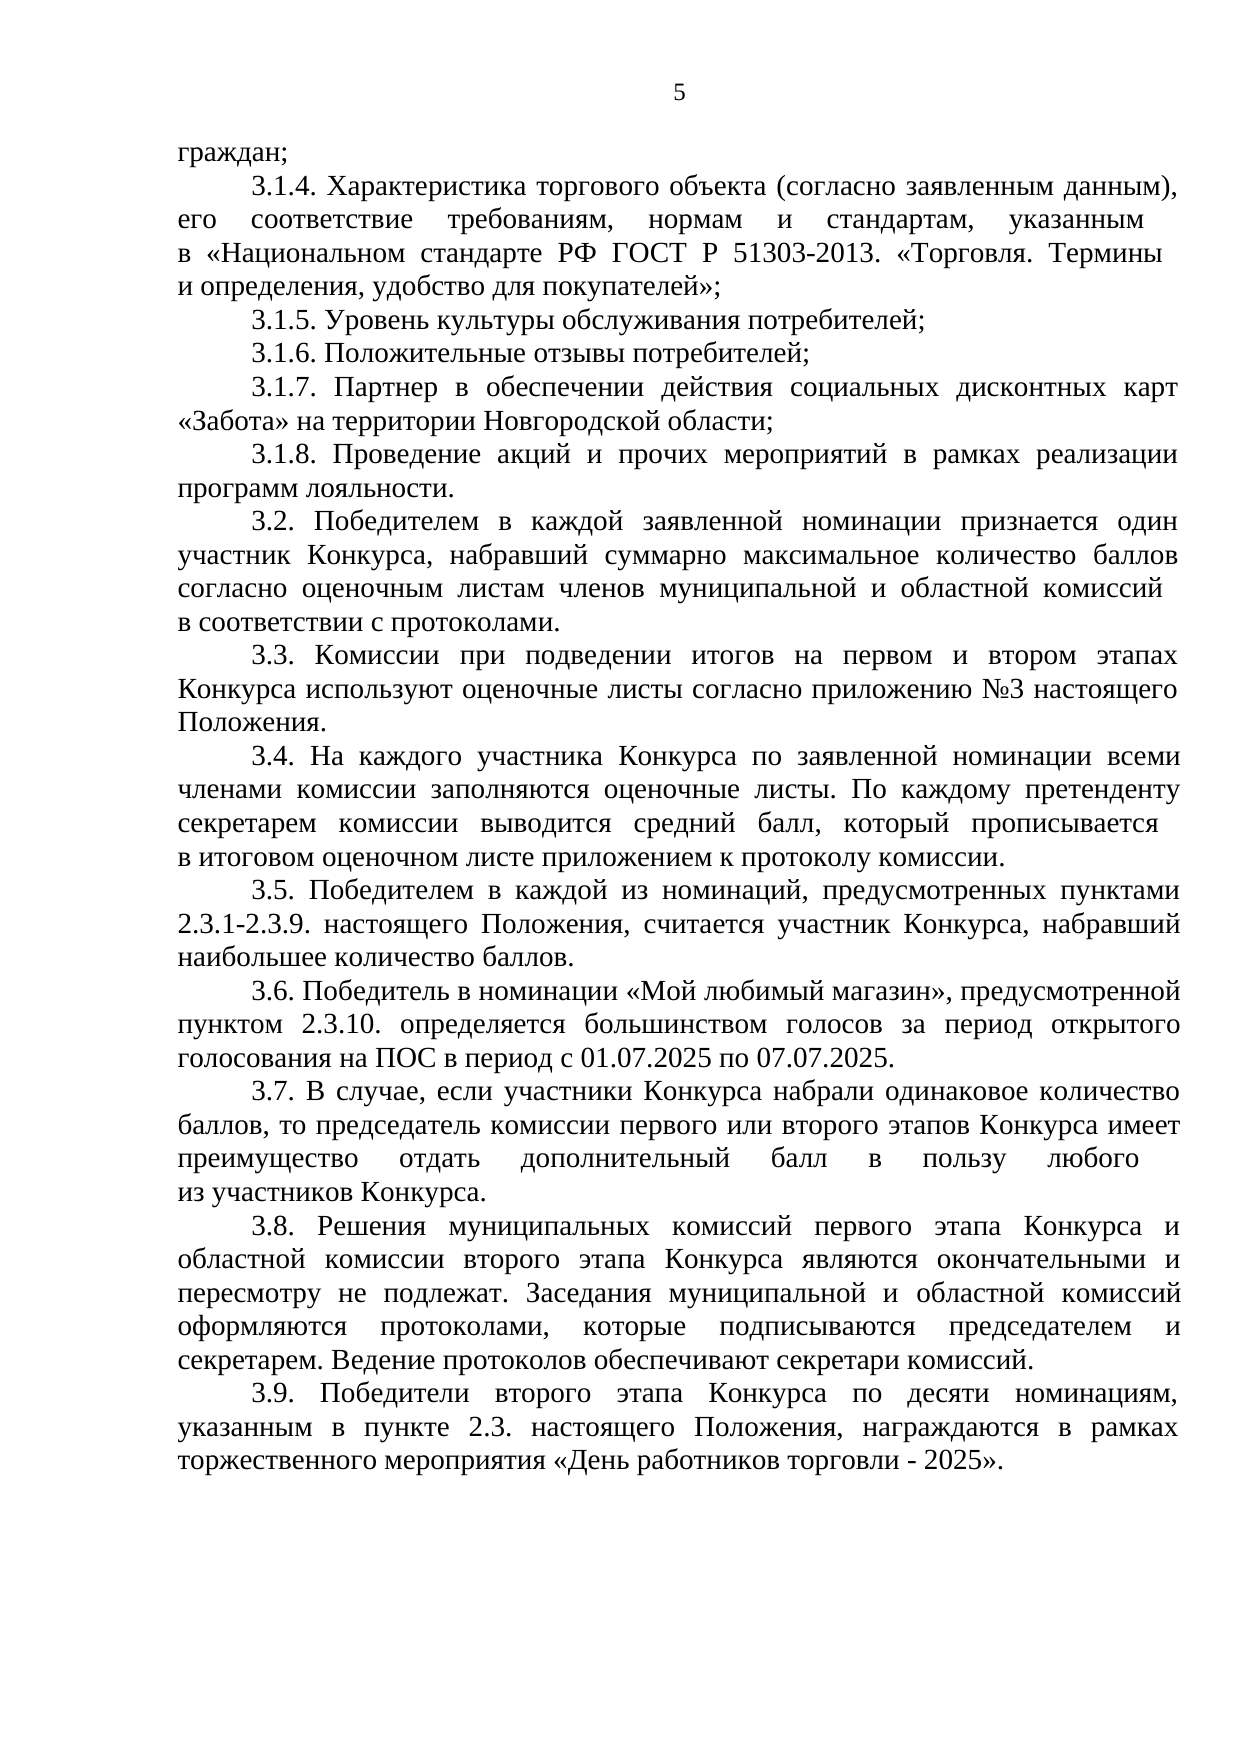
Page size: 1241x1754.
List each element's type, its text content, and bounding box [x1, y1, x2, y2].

text 3.5. Победителем в каждой из номинаций, предусмотренных пунктами 2.3.1-2.3.9. настоящего Положения, считается участник Конкурса, набравший наибольшее количество баллов. [177, 872, 1181, 973]
text 3.7. В случае, если участники Конкурса набрали одинаковое количество баллов, то председатель комиссии первого или второго этапов Конкурса имеет преимущество отдать дополнительный балл в пользу любого из участников Конкурса. [177, 1073, 1181, 1208]
text 3.1.6. Положительные отзывы потребителей; [177, 336, 1179, 369]
text 3.2. Победителем в каждой заявленной номинации признается один участник Конкурса, набравший суммарно максимальное количество баллов согласно оценочным листам членов муниципальной и областной комиссий в соответствии с протоколами. [177, 503, 1179, 637]
text 3.3. Комиссии при подведении итогов на первом и втором этапах Конкурса используют оценочные листы согласно приложению №3 настоящего Положения. [177, 637, 1179, 738]
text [177, 134, 1179, 168]
text 3.9. Победители второго этапа Конкурса по десяти номинациям, указанным в пункте 2.3. настоящего Положения, награждаются в рамках торжественного мероприятия «День работников торговли - 2025». [177, 1375, 1179, 1476]
text 3.1.7. Партнер в обеспечении действия социальных дисконтных карт «Забота» на территории Новгородской области; [177, 369, 1179, 436]
text 3.1.5. Уровень культуры обслуживания потребителей; [177, 302, 1179, 336]
text 3.8. Решения муниципальных комиссий первого этапа Конкурса и областной комиссии второго этапа Конкурса являются окончательными и пересмотру не подлежат. Заседания муниципальной и областной комиссий оформляются протоколами, которые подписываются председателем и секретарем. Ведение протоколов обеспечивают секретари комиссий. [177, 1208, 1181, 1375]
text 3.6. Победитель в номинации «Мой любимый магазин», предусмотренной пунктом 2.3.10. определяется большинством голосов за период открытого голосования на ПОС в период с 01.07.2025 по 07.07.2025. [177, 973, 1181, 1073]
text 3.4. На каждого участника Конкурса по заявленной номинации всеми членами комиссии заполняются оценочные листы. По каждому претенденту секретарем комиссии выводится средний балл, который прописывается в итоговом оценочном листе приложением к протоколу комиссии. [177, 738, 1181, 872]
text 3.1.4. Характеристика торгового объекта (согласно заявленным данным), его соответствие требованиям, нормам и стандартам, указанным в «Национальном стандарте РФ ГОСТ Р 51303-2013. «Торговля. Термины и определения, удобство для покупателей»; [177, 168, 1179, 302]
text 3.1.8. Проведение акций и прочих мероприятий в рамках реализации программ лояльности. [177, 436, 1179, 503]
